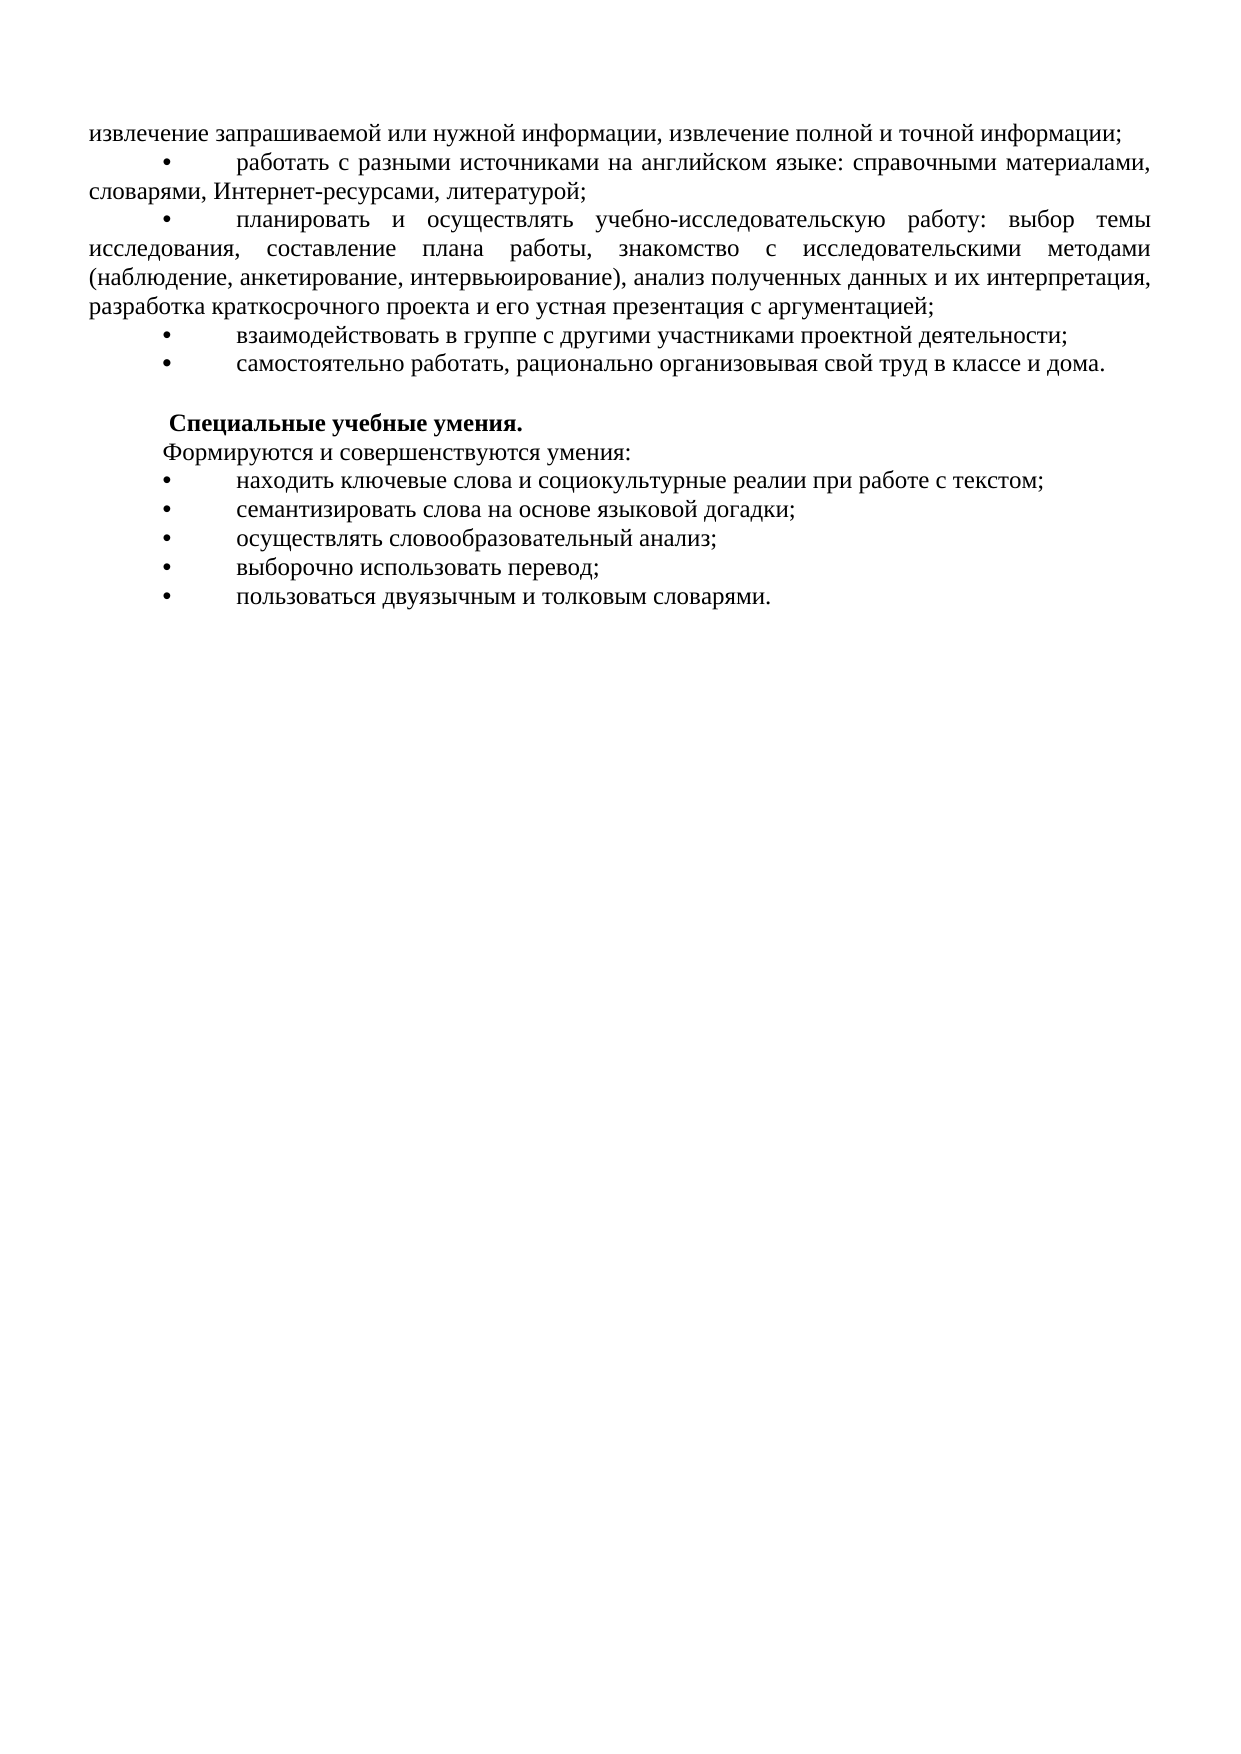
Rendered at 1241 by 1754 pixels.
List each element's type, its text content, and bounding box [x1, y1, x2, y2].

text Специальные учебные умения. [89, 408, 1152, 437]
list работать с разными источниками на английском языке: справочными материалами, словарями, Интернет-ресурсами, литературой; [89, 147, 1152, 204]
text Формируются и совершенствуются умения: [89, 437, 1152, 465]
list находить ключевые слова и социокультурные реалии при работе с текстом; [89, 465, 1152, 494]
list выборочно использовать перевод; [89, 552, 1152, 581]
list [89, 118, 1152, 147]
list осуществлять словообразовательный анализ; [89, 523, 1152, 552]
list взаимодействовать в группе с другими участниками проектной деятельности; [89, 319, 1152, 348]
list самостоятельно работать, рационально организовывая свой труд в классе и дома. [89, 348, 1152, 377]
list пользоваться двуязычным и толковым словарями. [89, 581, 1152, 609]
list семантизировать слова на основе языковой догадки; [89, 494, 1152, 523]
list планировать и осуществлять учебно-исследовательскую работу: выбор темы исследования, составление плана работы, знакомство с исследовательскими методами (наблюдение, анкетирование, интервьюирование), анализ полученных данных и их интерпретация, разработка краткосрочного проекта и его устная презентация с аргументацией; [89, 204, 1152, 319]
